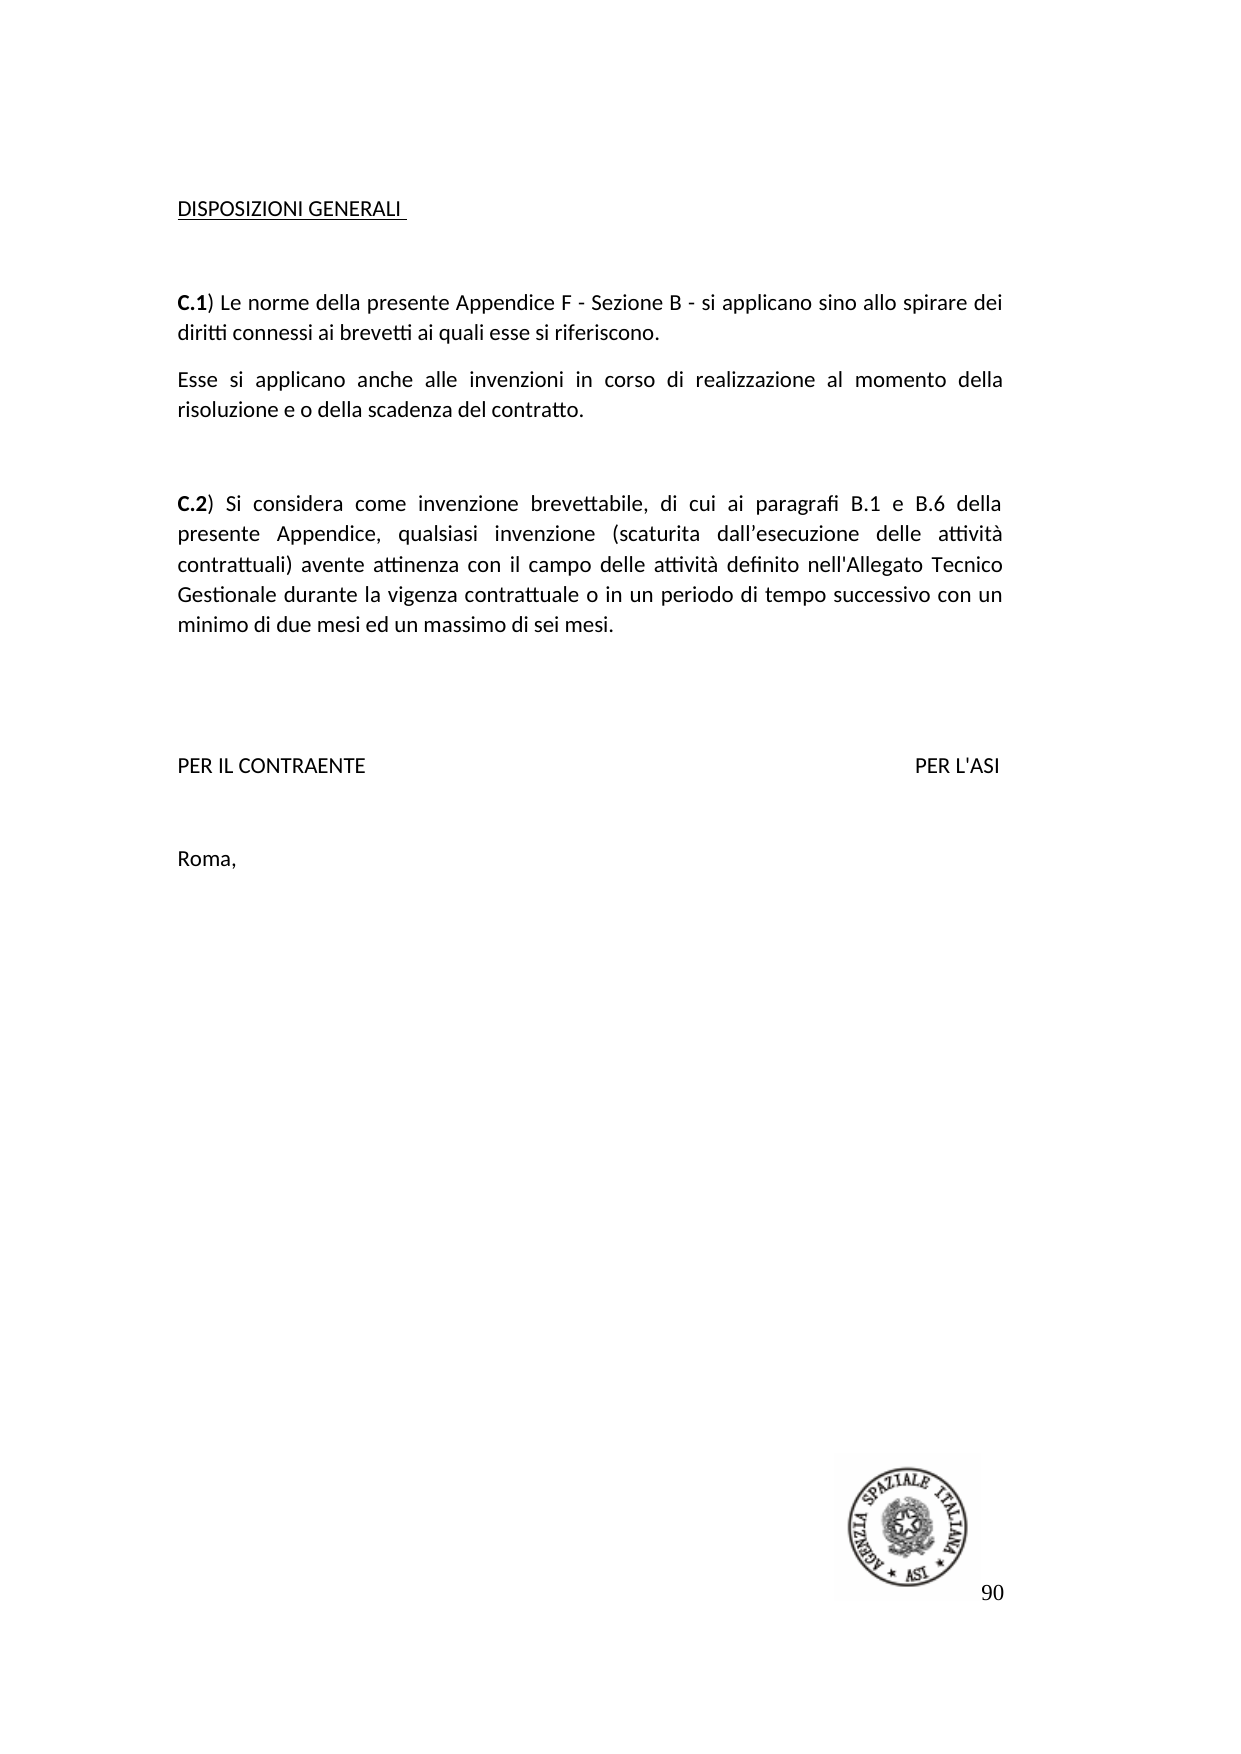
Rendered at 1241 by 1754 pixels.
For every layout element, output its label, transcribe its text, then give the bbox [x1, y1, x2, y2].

text C.1) Le norme della presente Appendice F - Sezione B - si applicano sino allo spirare dei diritti connessi ai brevetti ai quali esse si riferiscono. [177, 288, 1004, 347]
text C.2) Si considera come invenzione brevettabile, di cui ai paragrafi B.1 e B.6 della presente Appendice, qualsiasi invenzione (scaturita dall’esecuzione delle attività contrattuali) avente attinenza con il campo delle attività definito nell'Allegato Tecnico Gestionale durante la vigenza contrattuale o in un periodo di tempo successivo con un minimo di due mesi ed un massimo di sei mesi. [177, 489, 1004, 638]
text Roma, [177, 844, 1004, 873]
picture [834, 1453, 982, 1601]
text PER IL CONTRAENTE PER L'ASI [177, 751, 1004, 779]
text Esse si applicano anche alle invenzioni in corso di realizzazione al momento della risoluzione e o della scadenza del contratto. [177, 365, 1004, 424]
text DISPOSIZIONI GENERALI [177, 194, 1004, 223]
